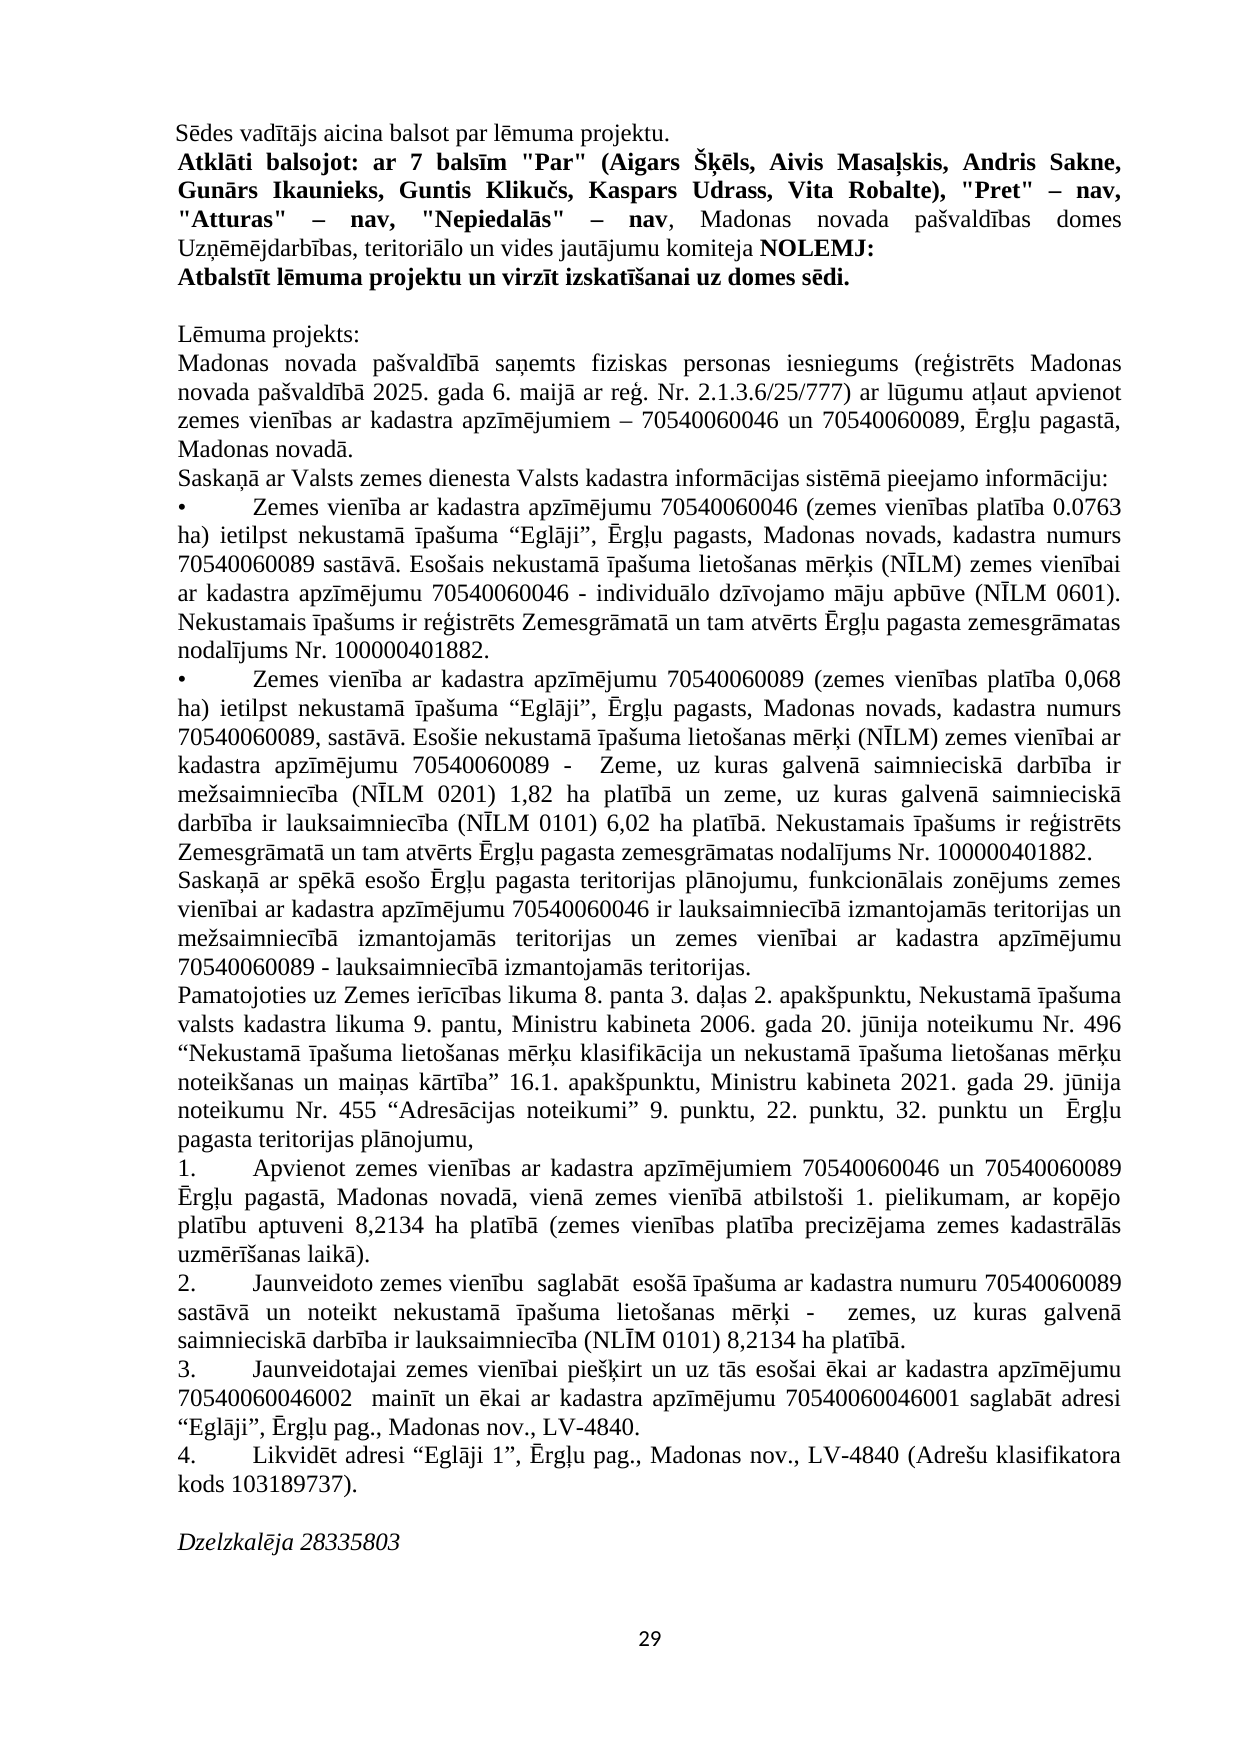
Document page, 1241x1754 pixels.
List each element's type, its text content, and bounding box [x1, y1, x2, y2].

text Atklāti balsojot: ar 7 balsīm "Par" (Aigars Šķēls, Aivis Masaļskis, Andris Sakne, Gunārs Ikaunieks, Guntis Klikučs, Kaspars Udrass, Vita Robalte), "Pret" – nav, "Atturas" – nav, "Nepiedalās" – nav, Madonas novada pašvaldības domes Uzņēmējdarbības, teritoriālo un vides jautājumu komiteja NOLEMJ: [177, 147, 1122, 262]
text 2. Jaunveidoto zemes vienību saglabāt esošā īpašuma ar kadastra numuru 70540060089 sastāvā un noteikt nekustamā īpašuma lietošanas mērķi - zemes, uz kuras galvenā saimnieciskā darbība ir lauksaimniecība (NLĪM 0101) 8,2134 ha platībā. [177, 1268, 1122, 1354]
text Saskaņā ar Valsts zemes dienesta Valsts kadastra informācijas sistēmā pieejamo informāciju: [177, 463, 1122, 492]
text Pamatojoties uz Zemes ierīcības likuma 8. panta 3. daļas 2. apakšpunktu, Nekustamā īpašuma valsts kadastra likuma 9. pantu, Ministru kabineta 2006. gada 20. jūnija noteikumu Nr. 496 “Nekustamā īpašuma lietošanas mērķu klasifikācija un nekustamā īpašuma lietošanas mērķu noteikšanas un maiņas kārtība” 16.1. apakšpunktu, Ministru kabineta 2021. gada 29. jūnija noteikumu Nr. 455 “Adresācijas noteikumi” 9. punktu, 22. punktu, 32. punktu un Ērgļu pagasta teritorijas plānojumu, [177, 981, 1122, 1153]
text • Zemes vienība ar kadastra apzīmējumu 70540060046 (zemes vienības platība 0.0763 ha) ietilpst nekustamā īpašuma “Eglāji”, Ērgļu pagasts, Madonas novads, kadastra numurs 70540060089 sastāvā. Esošais nekustamā īpašuma lietošanas mērķis (NĪLM) zemes vienībai ar kadastra apzīmējumu 70540060046 - individuālo dzīvojamo māju apbūve (NĪLM 0601). Nekustamais īpašums ir reģistrēts Zemesgrāmatā un tam atvērts Ērgļu pagasta zemesgrāmatas nodalījums Nr. 100000401882. [177, 492, 1122, 664]
text Dzelzkalēja 28335803 [177, 1527, 1122, 1556]
text Saskaņā ar spēkā esošo Ērgļu pagasta teritorijas plānojumu, funkcionālais zonējums zemes vienībai ar kadastra apzīmējumu 70540060046 ir lauksaimniecībā izmantojamās teritorijas un mežsaimniecībā izmantojamās teritorijas un zemes vienībai ar kadastra apzīmējumu 70540060089 - lauksaimniecībā izmantojamās teritorijas. [177, 866, 1122, 981]
text Atbalstīt lēmuma projektu un virzīt izskatīšanai uz domes sēdi. [177, 262, 1122, 291]
text 1. Apvienot zemes vienības ar kadastra apzīmējumiem 70540060046 un 70540060089 Ērgļu pagastā, Madonas novadā, vienā zemes vienībā atbilstoši 1. pielikumam, ar kopējo platību aptuveni 8,2134 ha platībā (zemes vienības platība precizējama zemes kadastrālās uzmērīšanas laikā). [177, 1153, 1122, 1268]
text Lēmuma projekts: [177, 319, 1122, 348]
text • Zemes vienība ar kadastra apzīmējumu 70540060089 (zemes vienības platība 0,068 ha) ietilpst nekustamā īpašuma “Eglāji”, Ērgļu pagasts, Madonas novads, kadastra numurs 70540060089, sastāvā. Esošie nekustamā īpašuma lietošanas mērķi (NĪLM) zemes vienībai ar kadastra apzīmējumu 70540060089 - Zeme, uz kuras galvenā saimnieciskā darbība ir mežsaimniecība (NĪLM 0201) 1,82 ha platībā un zeme, uz kuras galvenā saimnieciskā darbība ir lauksaimniecība (NĪLM 0101) 6,02 ha platībā. Nekustamais īpašums ir reģistrēts Zemesgrāmatā un tam atvērts Ērgļu pagasta zemesgrāmatas nodalījums Nr. 100000401882. [177, 664, 1122, 866]
text 4. Likvidēt adresi “Eglāji 1”, Ērgļu pag., Madonas nov., LV-4840 (Adrešu klasifikatora kods 103189737). [177, 1441, 1122, 1498]
text Madonas novada pašvaldībā saņemts fiziskas personas iesniegums (reģistrēts Madonas novada pašvaldībā 2025. gada 6. maijā ar reģ. Nr. 2.1.3.6/25/777) ar lūgumu atļaut apvienot zemes vienības ar kadastra apzīmējumiem – 70540060046 un 70540060089, Ērgļu pagastā, Madonas novadā. [177, 348, 1122, 463]
text 3. Jaunveidotajai zemes vienībai piešķirt un uz tās esošai ēkai ar kadastra apzīmējumu 70540060046002 mainīt un ēkai ar kadastra apzīmējumu 70540060046001 saglabāt adresi “Eglāji”, Ērgļu pag., Madonas nov., LV-4840. [177, 1354, 1122, 1441]
text Sēdes vadītājs aicina balsot par lēmuma projektu. [162, 118, 1122, 147]
